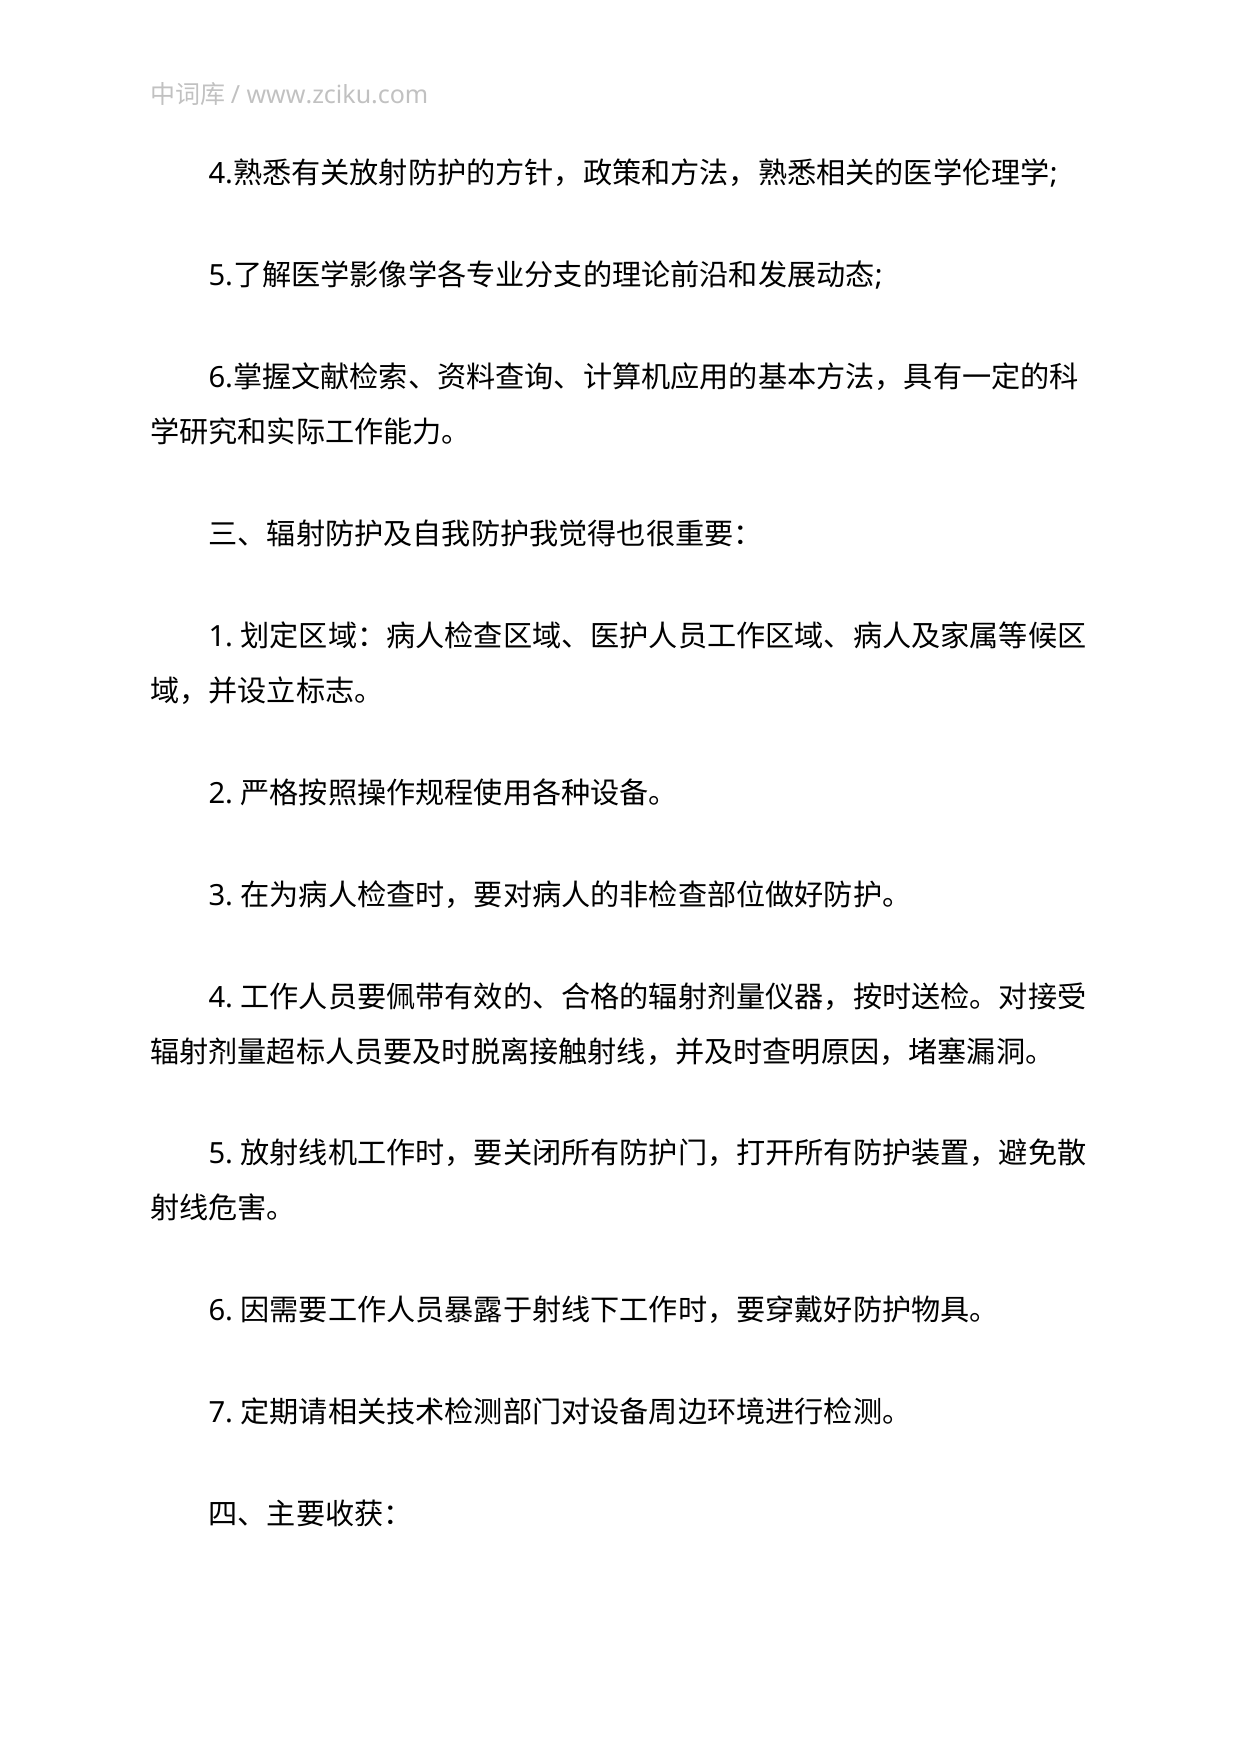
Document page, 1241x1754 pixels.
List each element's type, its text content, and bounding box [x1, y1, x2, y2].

text 3. 在为病人检查时，要对病人的非检查部位做好防护。 [150, 871, 1090, 914]
text 5.了解医学影像学各专业分支的理论前沿和发展动态; [150, 252, 1090, 294]
text 2. 严格按照操作规程使用各种设备。 [150, 769, 1090, 812]
text 4. 工作人员要佩带有效的、合格的辐射剂量仪器，按时送检。对接受辐射剂量超标人员要及时脱离接触射线，并及时查明原因，堵塞漏洞。 [150, 973, 1090, 1071]
text 6. 因需要工作人员暴露于射线下工作时，要穿戴好防护物具。 [150, 1287, 1090, 1329]
text 1. 划定区域：病人检查区域、医护人员工作区域、病人及家属等候区域，并设立标志。 [150, 612, 1090, 710]
text 6.掌握文献检索、资料查询、计算机应用的基本方法，具有一定的科学研究和实际工作能力。 [150, 354, 1090, 451]
text 四、主要收获： [150, 1491, 1090, 1533]
text 4.熟悉有关放射防护的方针，政策和方法，熟悉相关的医学伦理学; [150, 150, 1090, 192]
text 5. 放射线机工作时，要关闭所有防护门，打开所有防护装置，避免散射线危害。 [150, 1130, 1090, 1227]
text 三、辐射防护及自我防护我觉得也很重要： [150, 511, 1090, 553]
text 7. 定期请相关技术检测部门对设备周边环境进行检测。 [150, 1389, 1090, 1431]
